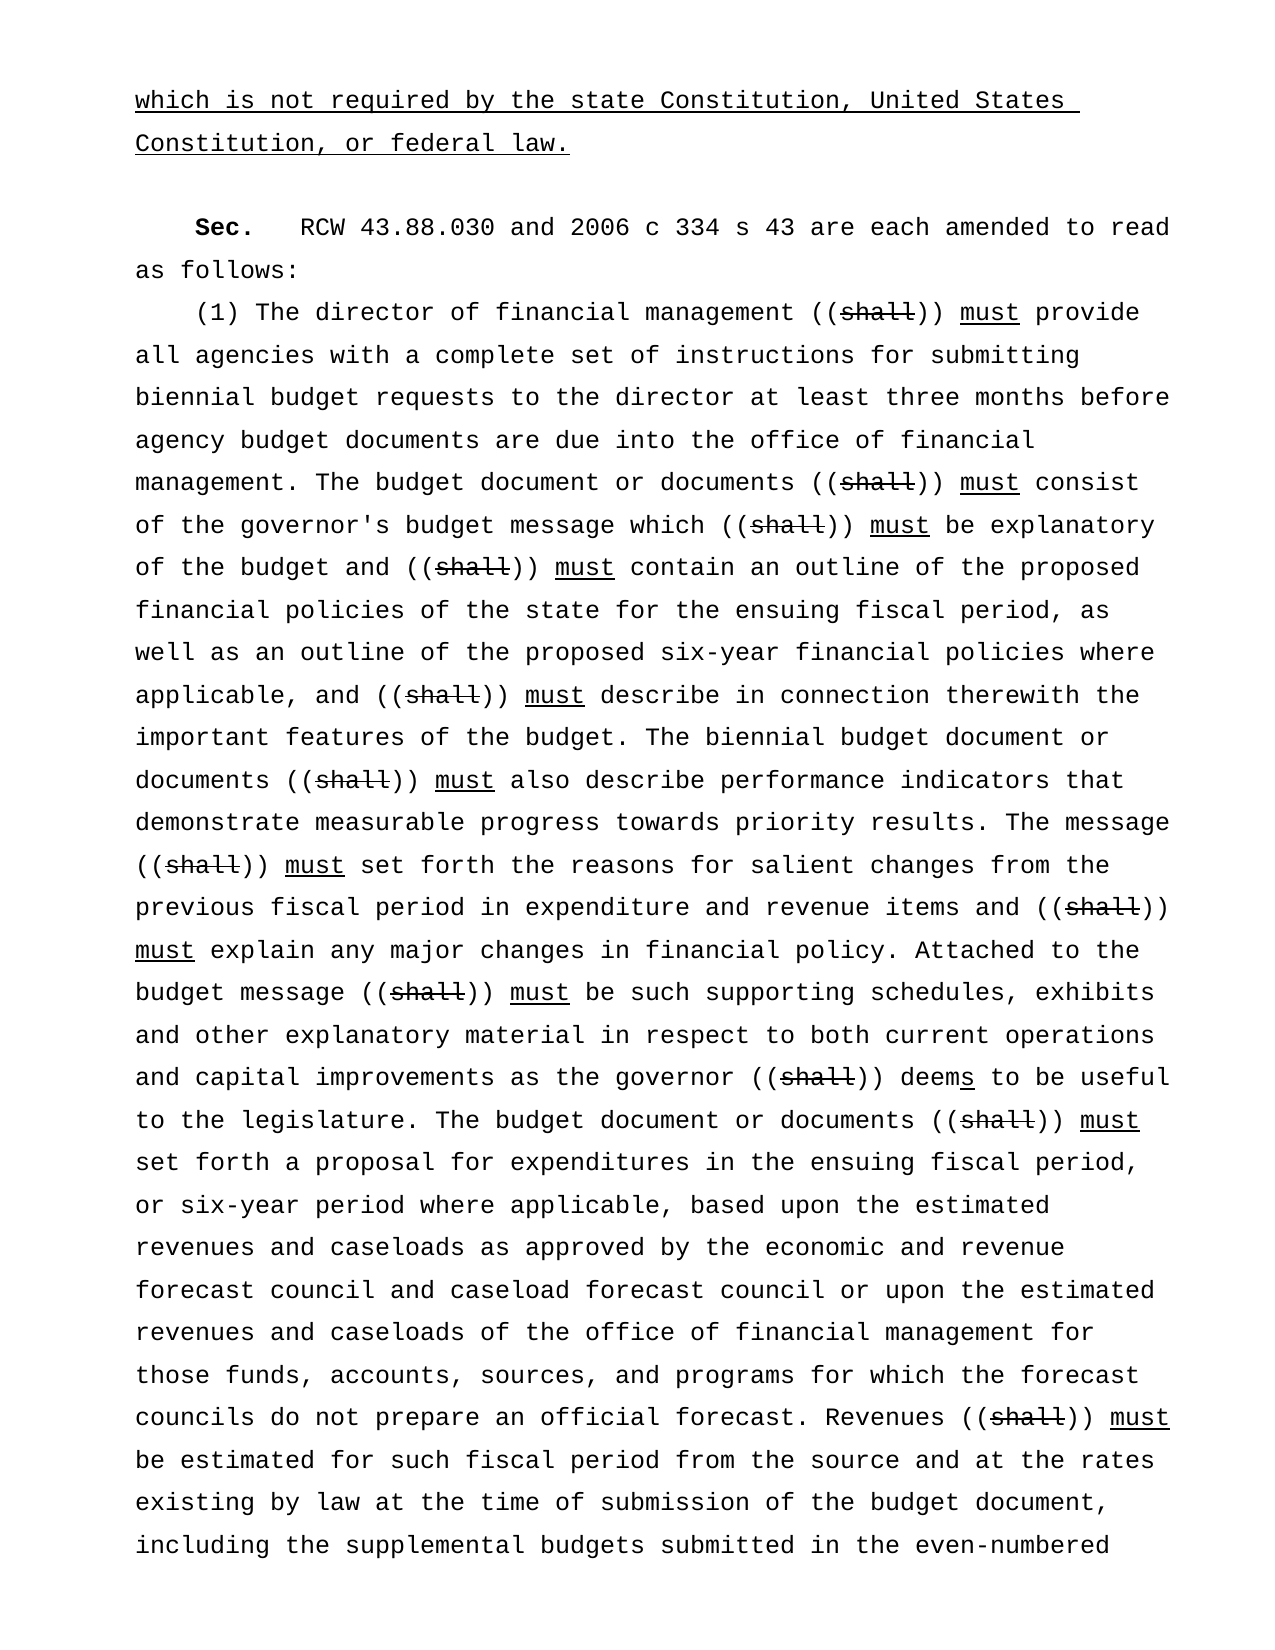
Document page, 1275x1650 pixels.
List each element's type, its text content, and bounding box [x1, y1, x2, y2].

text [135, 75, 1170, 160]
text Sec. RCW 43.88.030 and 2006 c 334 s 43 are each amended to read as follows: [135, 202, 1170, 287]
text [135, 287, 1170, 1562]
